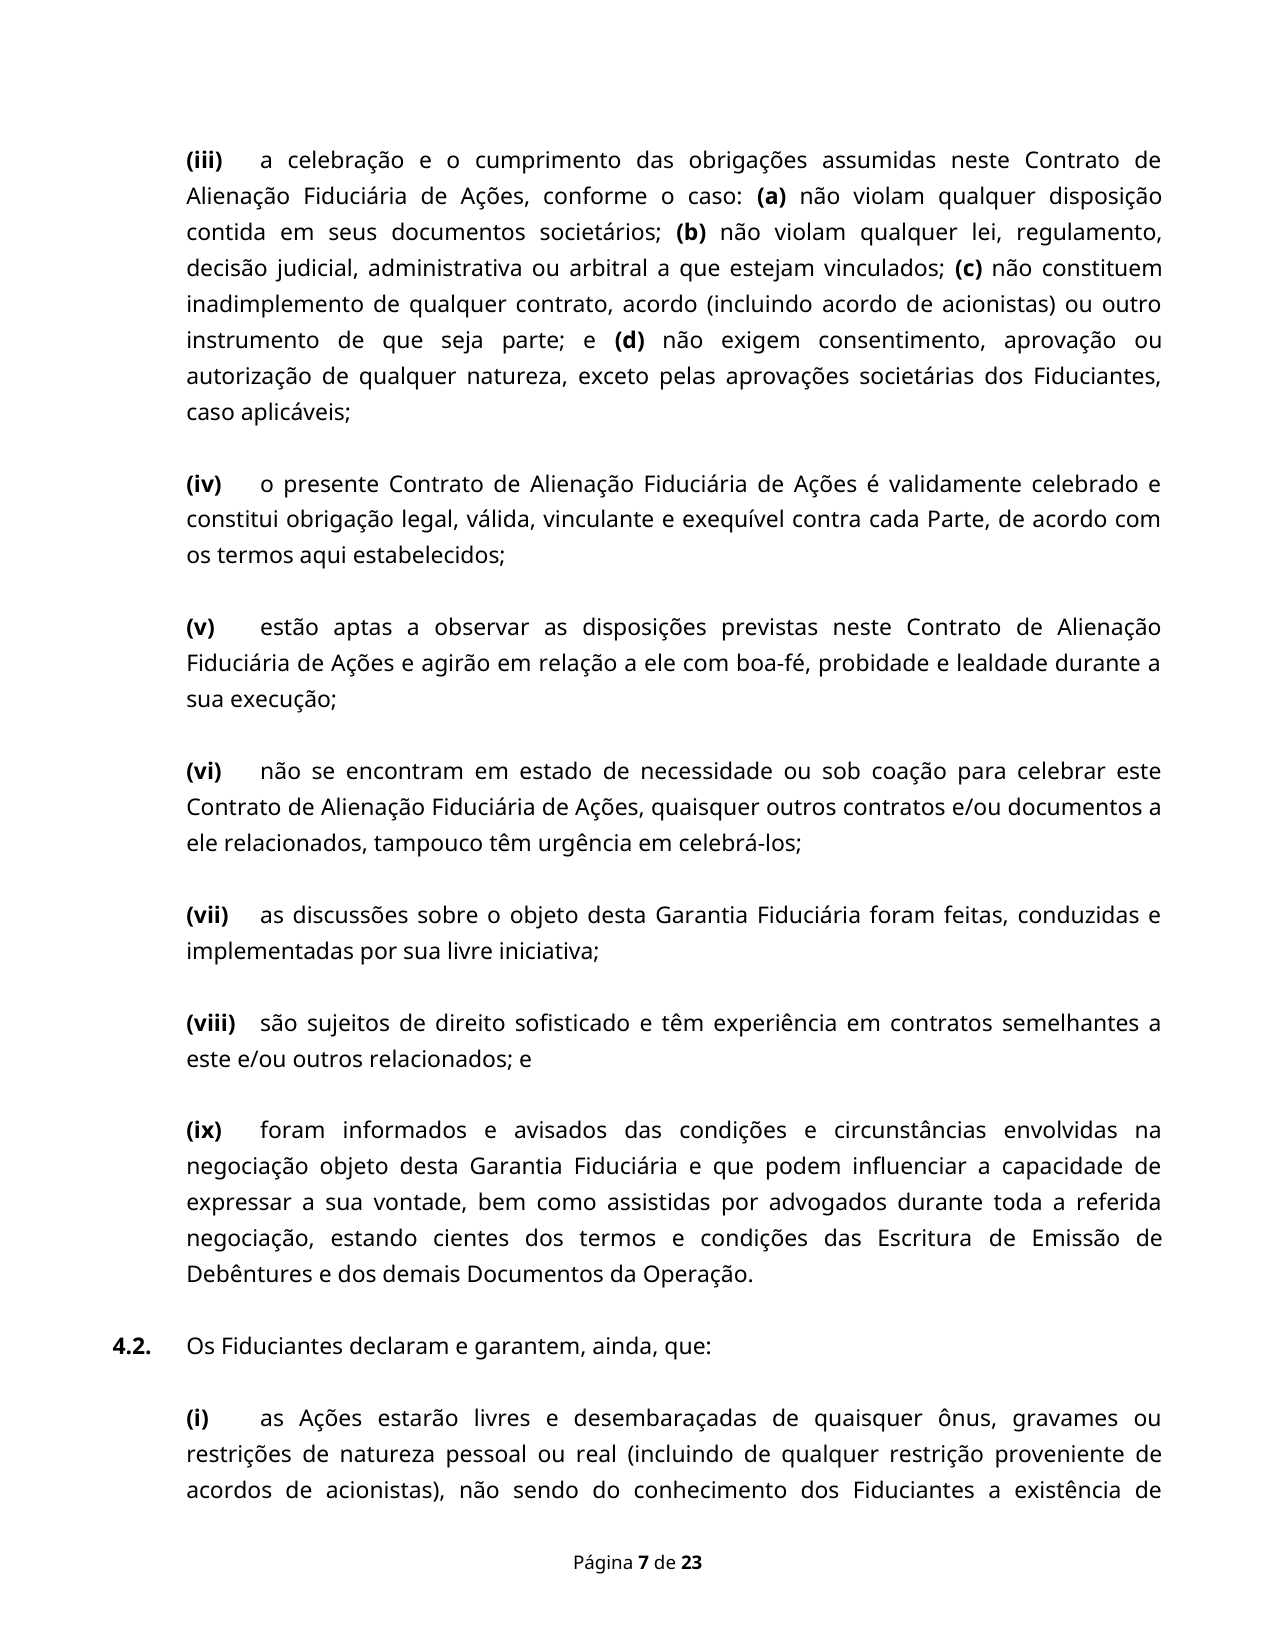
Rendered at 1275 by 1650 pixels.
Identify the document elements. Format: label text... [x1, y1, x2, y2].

list a celebração e o cumprimento das obrigações assumidas neste Contrato de Alienação Fiduciária de Ações, conforme o caso: (a) não violam qualquer disposição contida em seus documentos societários; (b) não violam qualquer lei, regulamento, decisão judicial, administrativa ou arbitral a que estejam vinculados; (c) não constituem inadimplemento de qualquer contrato, acordo (incluindo acordo de acionistas) ou outro instrumento de que seja parte; e (d) não exigem consentimento, aprovação ou autorização de qualquer natureza, exceto pelas aprovações societárias dos Fiduciantes, caso aplicáveis; [186, 144, 1163, 427]
list estão aptas a observar as disposições previstas neste Contrato de Alienação Fiduciária de Ações e agirão em relação a ele com boa-fé, probidade e lealdade durante a sua execução; [186, 611, 1163, 714]
list as discussões sobre o objeto desta Garantia Fiduciária foram feitas, conduzidas e implementadas por sua livre iniciativa; [186, 899, 1163, 966]
list Os Fiduciantes declaram e garantem, ainda, que: [112, 1330, 1163, 1361]
list são sujeitos de direito sofisticado e têm experiência em contratos semelhantes a este e/ou outros relacionados; e [186, 1007, 1163, 1074]
list o presente Contrato de Alienação Fiduciária de Ações é validamente celebrado e constitui obrigação legal, válida, vinculante e exequível contra cada Parte, de acordo com os termos aqui estabelecidos; [186, 467, 1163, 571]
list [186, 1402, 1163, 1505]
list não se encontram em estado de necessidade ou sob coação para celebrar este Contrato de Alienação Fiduciária de Ações, quaisquer outros contratos e/ou documentos a ele relacionados, tampouco têm urgência em celebrá-los; [186, 755, 1163, 858]
list foram informados e avisados das condições e circunstâncias envolvidas na negociação objeto desta Garantia Fiduciária e que podem influenciar a capacidade de expressar a sua vontade, bem como assistidas por advogados durante toda a referida negociação, estando cientes dos termos e condições das Escritura de Emissão de Debêntures e dos demais Documentos da Operação. [186, 1114, 1163, 1289]
